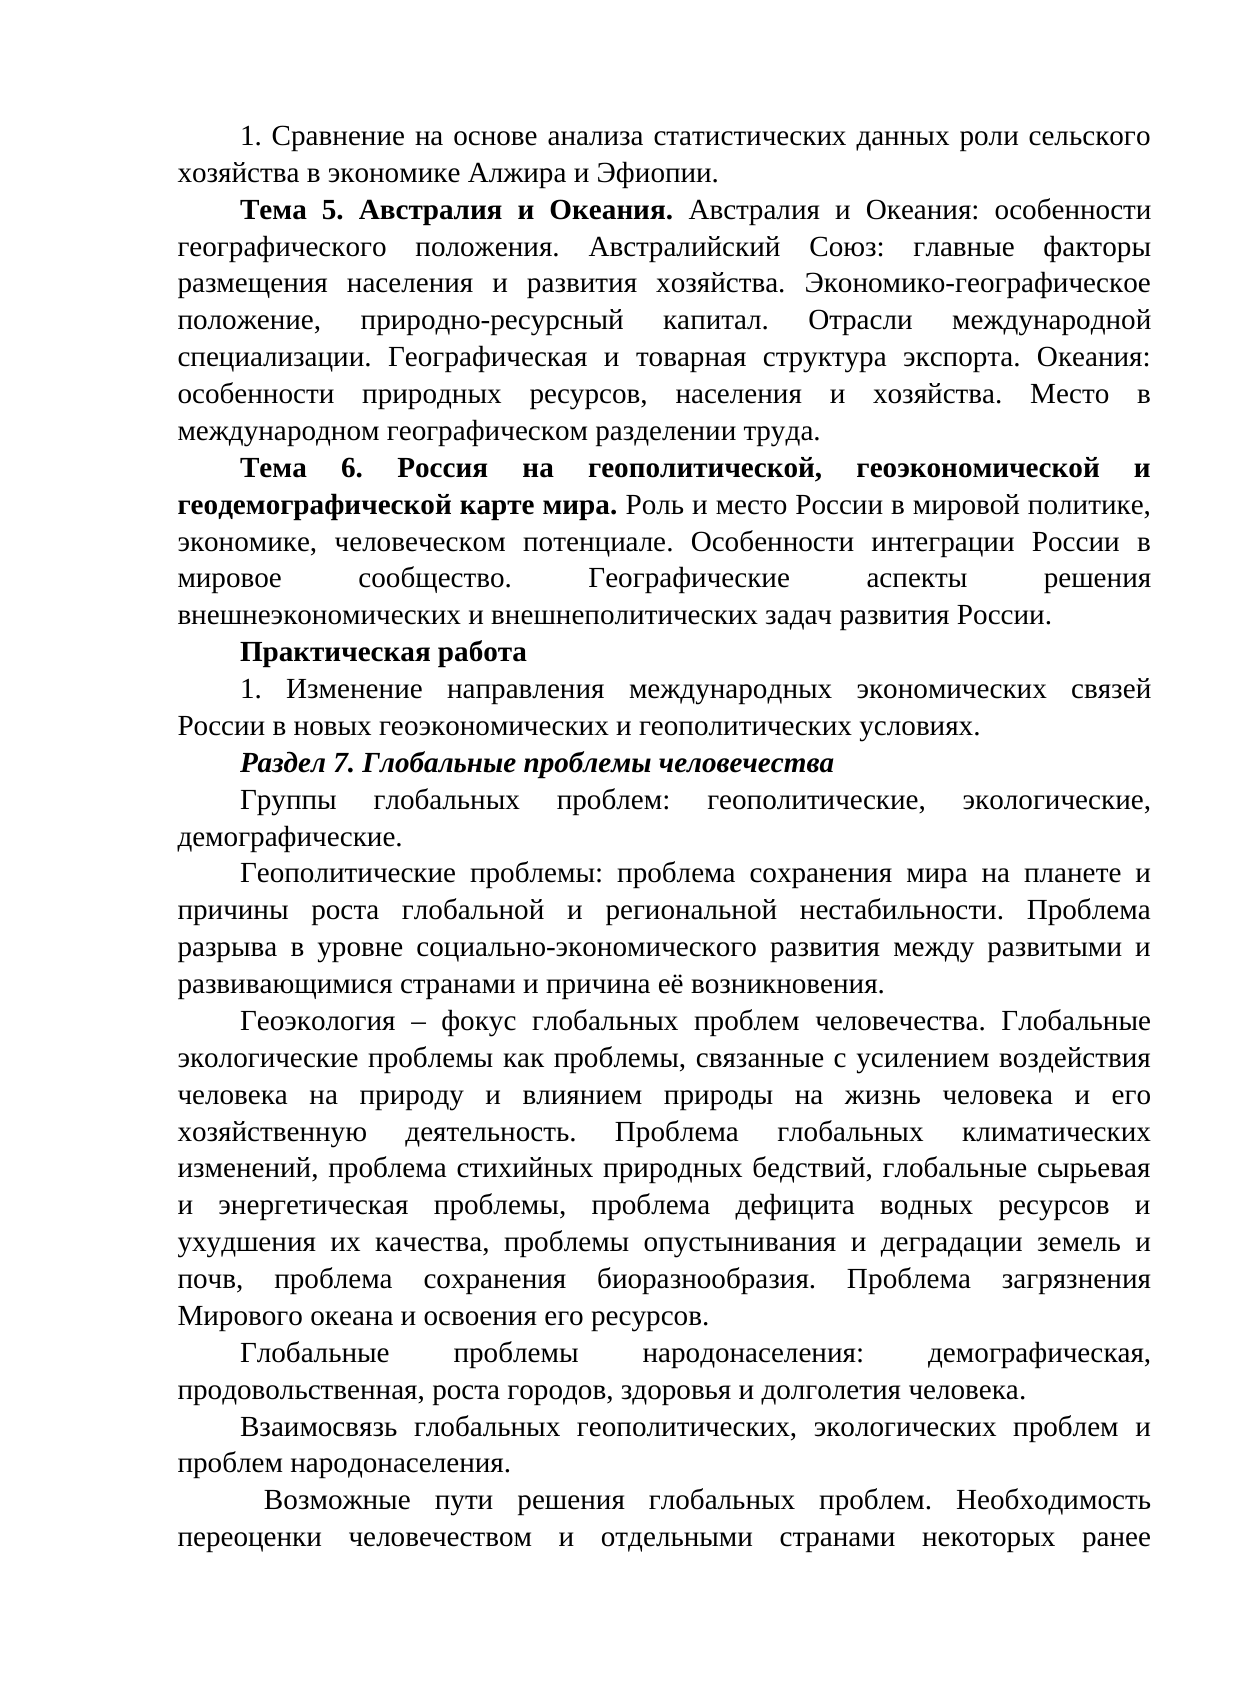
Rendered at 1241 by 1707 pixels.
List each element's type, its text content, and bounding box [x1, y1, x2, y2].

text Тема 6. Россия на геополитической, геоэкономической и геодемографической карте мира. Роль и место России в мировой политике, экономике, человеческом потенциале. Особенности интеграции России в мировое сообщество. Географические аспекты решения внешнеэкономических и внешнеполитических задач развития России. [177, 450, 1152, 631]
text Геоэкология – фокус глобальных проблем человечества. Глобальные экологические проблемы как проблемы, связанные с усилением воздействия человека на природу и влиянием природы на жизнь человека и его хозяйственную деятельность. Проблема глобальных климатических изменений, проблема стихийных природных бедствий, глобальные сырьевая и энергетическая проблемы, проблема дефицита водных ресурсов и ухудшения их качества, проблемы опустынивания и деградации земель и почв, проблема сохранения биоразнообразия. Проблема загрязнения Мирового океана и освоения его ресурсов. [177, 1003, 1152, 1332]
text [177, 1482, 1152, 1553]
text Раздел 7. Глобальные проблемы человечества [177, 745, 1152, 778]
text Глобальные проблемы народонаселения: демографическая, продовольственная, роста городов, здоровья и долголетия человека. [177, 1335, 1152, 1405]
text Группы глобальных проблем: геополитические, экологические, демографические. [177, 782, 1152, 852]
text Тема 5. Австралия и Океания. Австралия и Океания: особенности географического положения. Австралийский Союз: главные факторы размещения населения и развития хозяйства. Экономико-географическое положение, природно-ресурсный капитал. Отрасли международной специализации. Географическая и товарная структура экспорта. Океания: особенности природных ресурсов, населения и хозяйства. Место в международном географическом разделении труда. [177, 192, 1152, 447]
text Практическая работа [177, 634, 1152, 668]
text Геополитические проблемы: проблема сохранения мира на планете и причины роста глобальной и региональной нестабильности. Проблема разрыва в уровне социально-экономического развития между развитыми и развивающимися странами и причина её возникновения. [177, 856, 1152, 1000]
text 1. Сравнение на основе анализа статистических данных роли сельского хозяйства в экономике Алжира и Эфиопии. [177, 118, 1152, 188]
text 1. Изменение направления международных экономических связей России в новых геоэкономических и геополитических условиях. [177, 671, 1152, 742]
text Взаимосвязь глобальных геополитических, экологических проблем и проблем народонаселения. [177, 1409, 1152, 1479]
